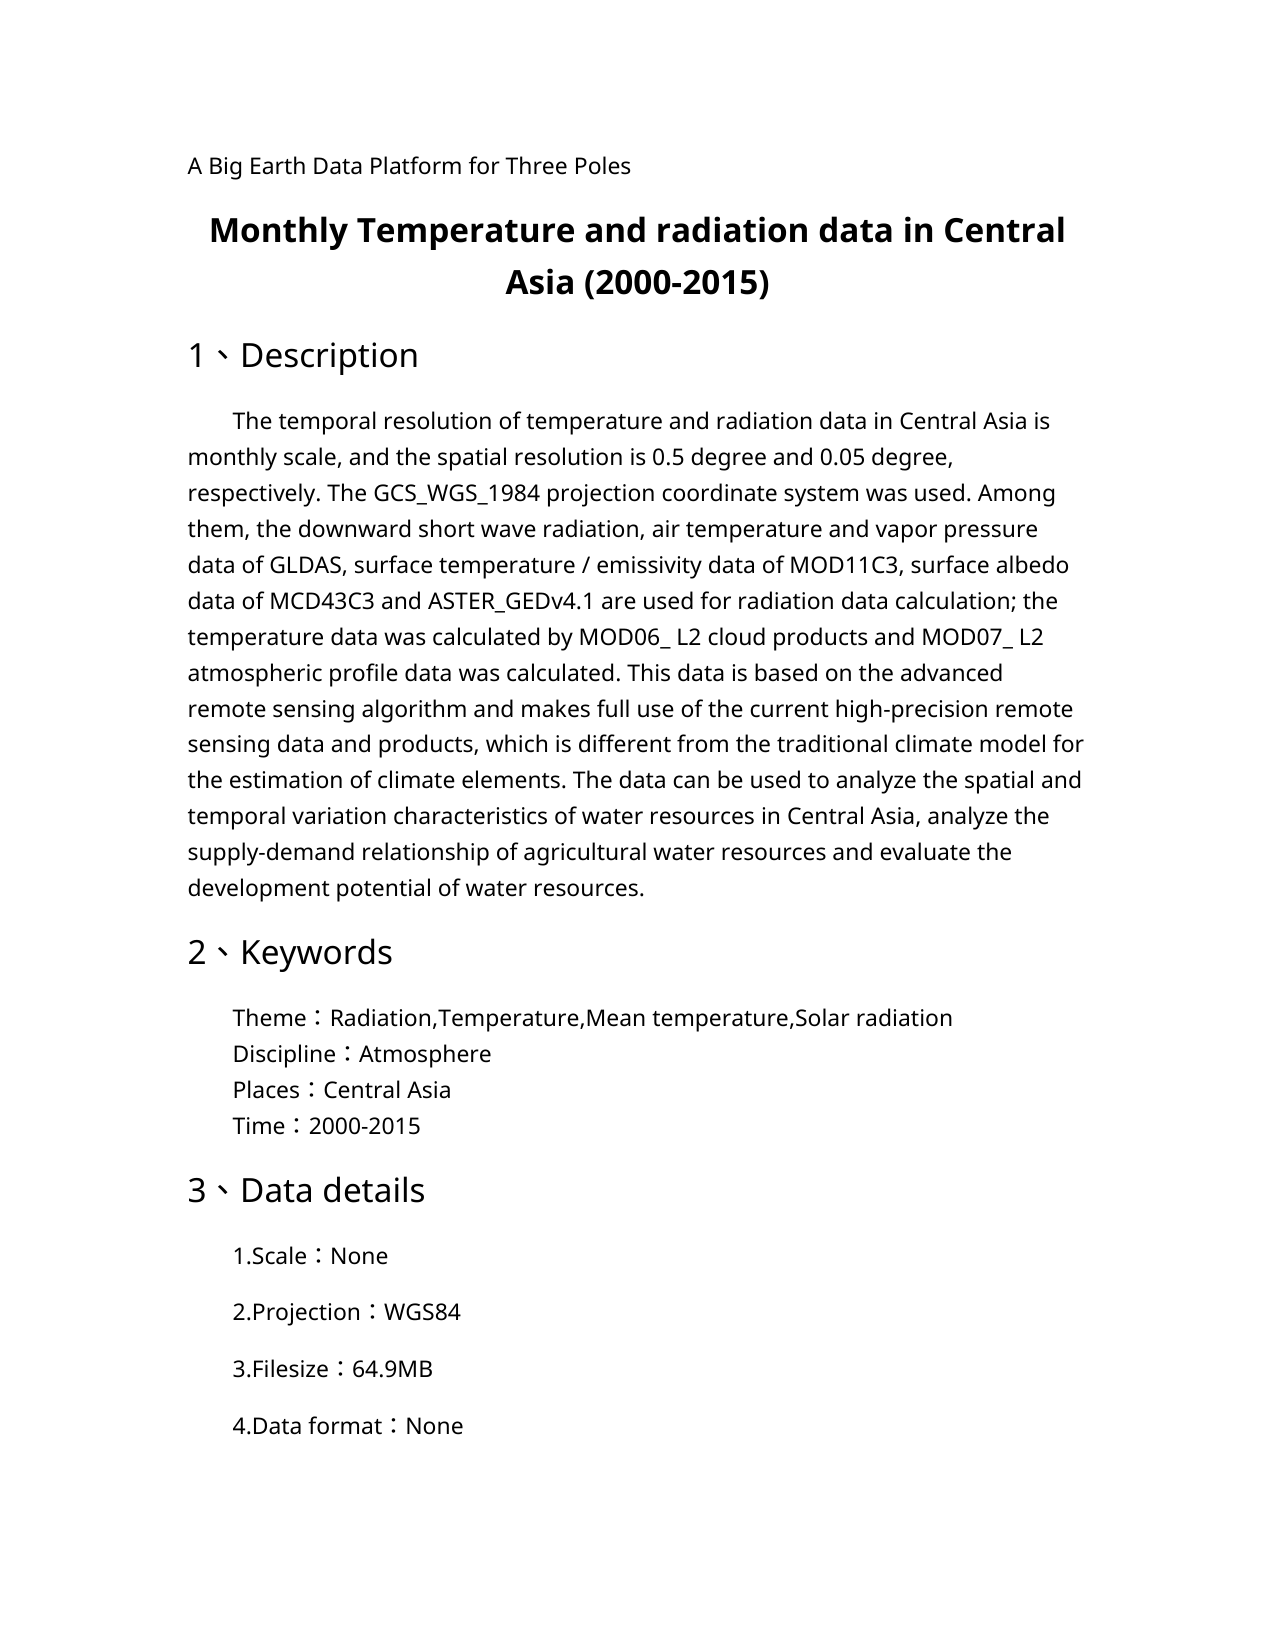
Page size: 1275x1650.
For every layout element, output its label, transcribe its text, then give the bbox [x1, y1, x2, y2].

text 2.Projection：WGS84 [232, 1296, 1087, 1328]
text 3、Data details [187, 1167, 1087, 1212]
text Theme：Radiation,Temperature,Mean temperature,Solar radiation Discipline：Atmosphere Places：Central Asia Time：2000-2015 [232, 1002, 1087, 1141]
text 1、Description [187, 332, 1087, 377]
text 4.Data format：None [232, 1410, 1087, 1441]
text 3.Filesize：64.9MB [232, 1353, 1087, 1384]
text 2、Keywords [187, 929, 1087, 974]
text The temporal resolution of temperature and radiation data in Central Asia is monthly scale, and the spatial resolution is 0.5 degree and 0.05 degree, respectively. The GCS_WGS_1984 projection coordinate system was used. Among them, the downward short wave radiation, air temperature and vapor pressure data of GLDAS, surface temperature / emissivity data of MOD11C3, surface albedo data of MCD43C3 and ASTER_GEDv4.1 are used for radiation data calculation; the temperature data was calculated by MOD06_ L2 cloud products and MOD07_ L2 atmospheric profile data was calculated. This data is based on the advanced remote sensing algorithm and makes full use of the current high-precision remote sensing data and products, which is different from the traditional climate model for the estimation of climate elements. The data can be used to analyze the spatial and temporal variation characteristics of water resources in Central Asia, analyze the supply-demand relationship of agricultural water resources and evaluate the development potential of water resources. [187, 405, 1087, 903]
text 1.Scale：None [232, 1239, 1087, 1271]
text A Big Earth Data Platform for Three Poles [187, 150, 1087, 181]
text Monthly Temperature and radiation data in Central Asia (2000-2015) [187, 207, 1087, 304]
